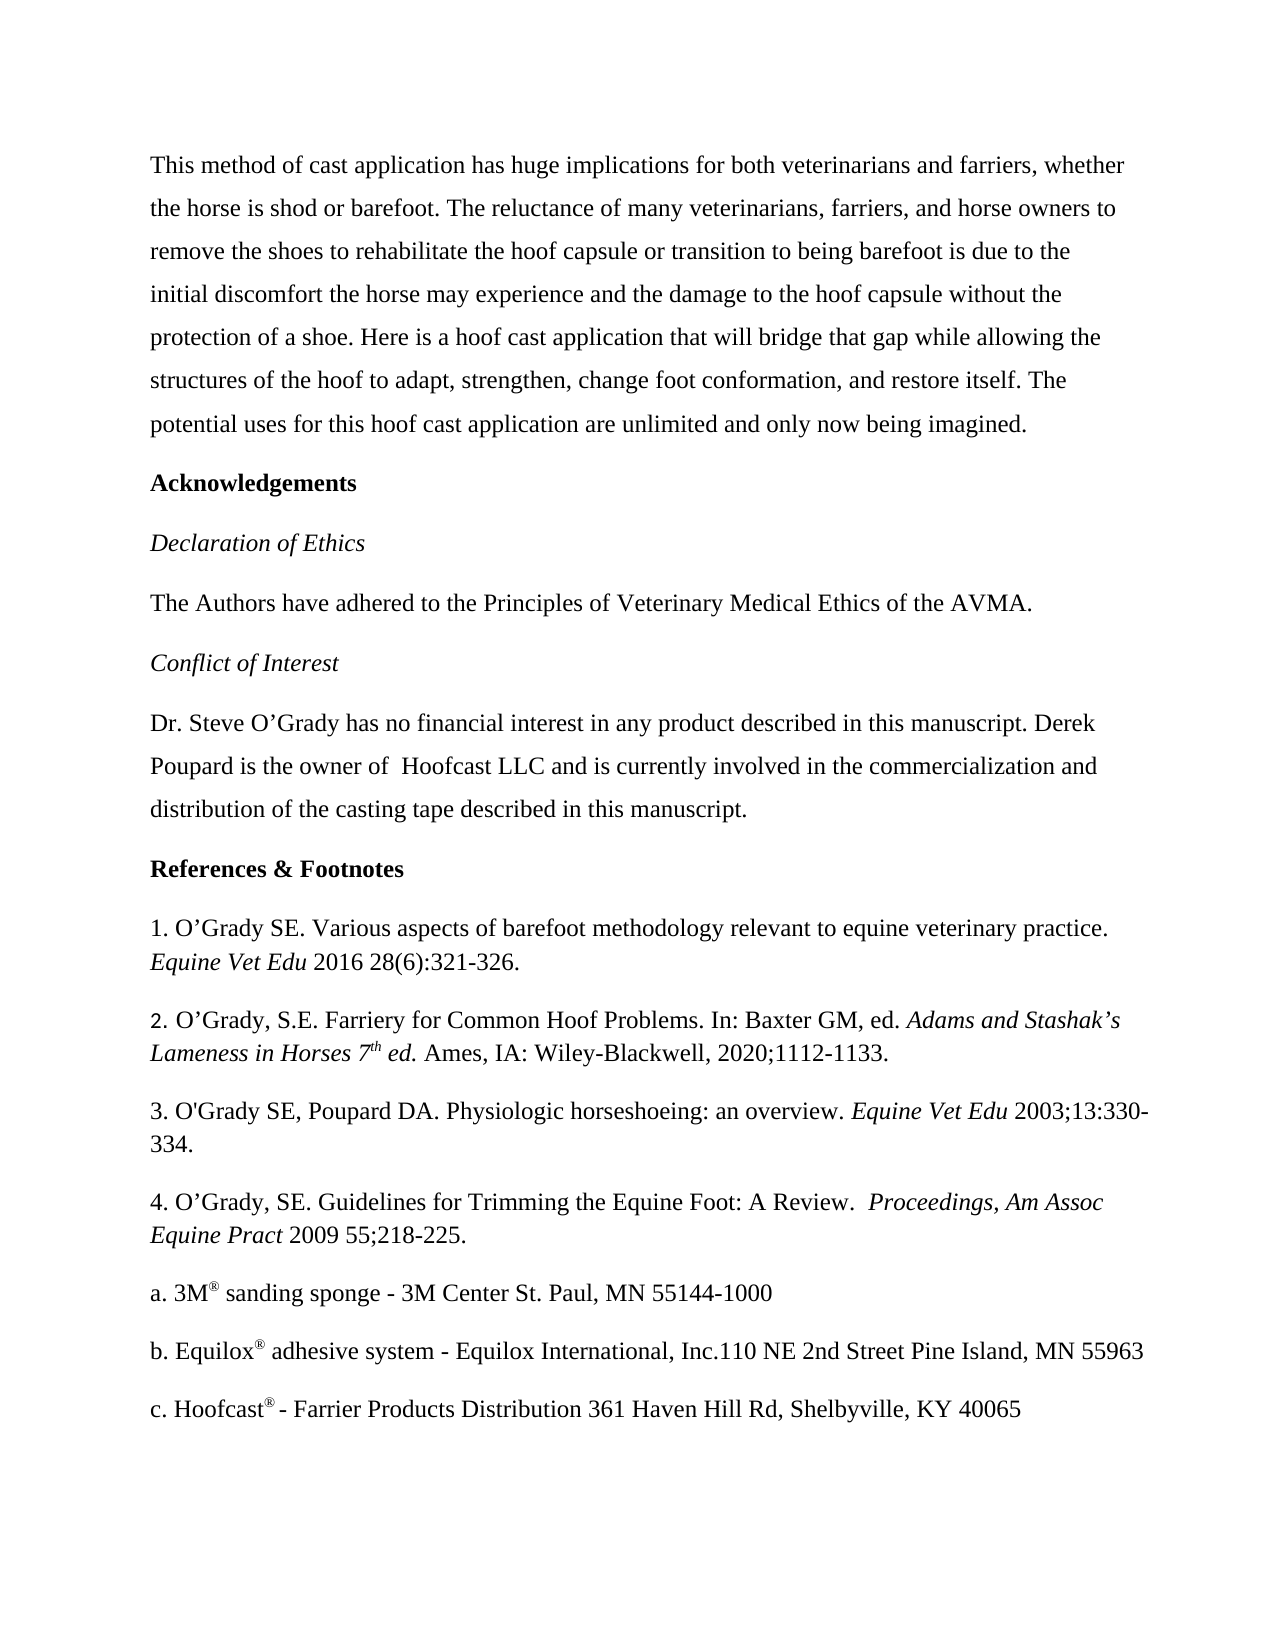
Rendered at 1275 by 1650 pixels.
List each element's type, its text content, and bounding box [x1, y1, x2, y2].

text The Authors have adhered to the Principles of Veterinary Medical Ethics of the AVMA. [150, 588, 1125, 617]
text b. Equilox® adhesive system - Equilox International, Inc.110 NE 2nd Street Pine Island, MN 55963 [150, 1336, 1162, 1365]
text 4. O’Grady, SE. Guidelines for Trimming the Equine Foot: A Review. Proceedings, Am Assoc Equine Pract 2009 55;218-225. [150, 1187, 1162, 1249]
text References & Footnotes [150, 854, 1125, 882]
text Acknowledgements [150, 468, 1125, 497]
text This method of cast application has huge implications for both veterinarians and farriers, whether the horse is shod or barefoot. The reluctance of many veterinarians, farriers, and horse owners to remove the shoes to rehabilitate the hoof capsule or transition to being barefoot is due to the initial discomfort the horse may experience and the damage to the hoof capsule without the protection of a shoe. Here is a hoof cast application that will bridge that gap while allowing the structures of the hoof to adapt, strengthen, change foot conformation, and restore itself. The potential uses for this hoof cast application are unlimited and only now being imagined. [150, 150, 1125, 437]
text a. 3M® sanding sponge - 3M Center St. Paul, MN 55144-1000 [150, 1278, 1162, 1307]
text Conflict of Interest [150, 648, 1125, 677]
text 2. O’Grady, S.E. Farriery for Common Hoof Problems. In: Baxter GM, ed. Adams and Stashak’s Lameness in Horses 7th ed. Ames, IA: Wiley-Blackwell, 2020;1112-1133. [150, 1004, 1162, 1067]
text Declaration of Ethics [150, 528, 1125, 557]
text Dr. Steve O’Grady has no financial interest in any product described in this manuscript. Derek Poupard is the owner of Hoofcast LLC and is currently involved in the commercialization and distribution of the casting tape described in this manuscript. [150, 708, 1125, 823]
text c. Hoofcast® - Farrier Products Distribution 361 Haven Hill Rd, Shelbyville, KY 40065 [150, 1394, 1162, 1423]
text 3. O'Grady SE, Poupard DA. Physiologic horseshoeing: an overview. Equine Vet Edu 2003;13:330-334. [150, 1096, 1162, 1158]
text 1. O’Grady SE. Various aspects of barefoot methodology relevant to equine veterinary practice. Equine Vet Edu 2016 28(6):321-326. [150, 913, 1125, 975]
